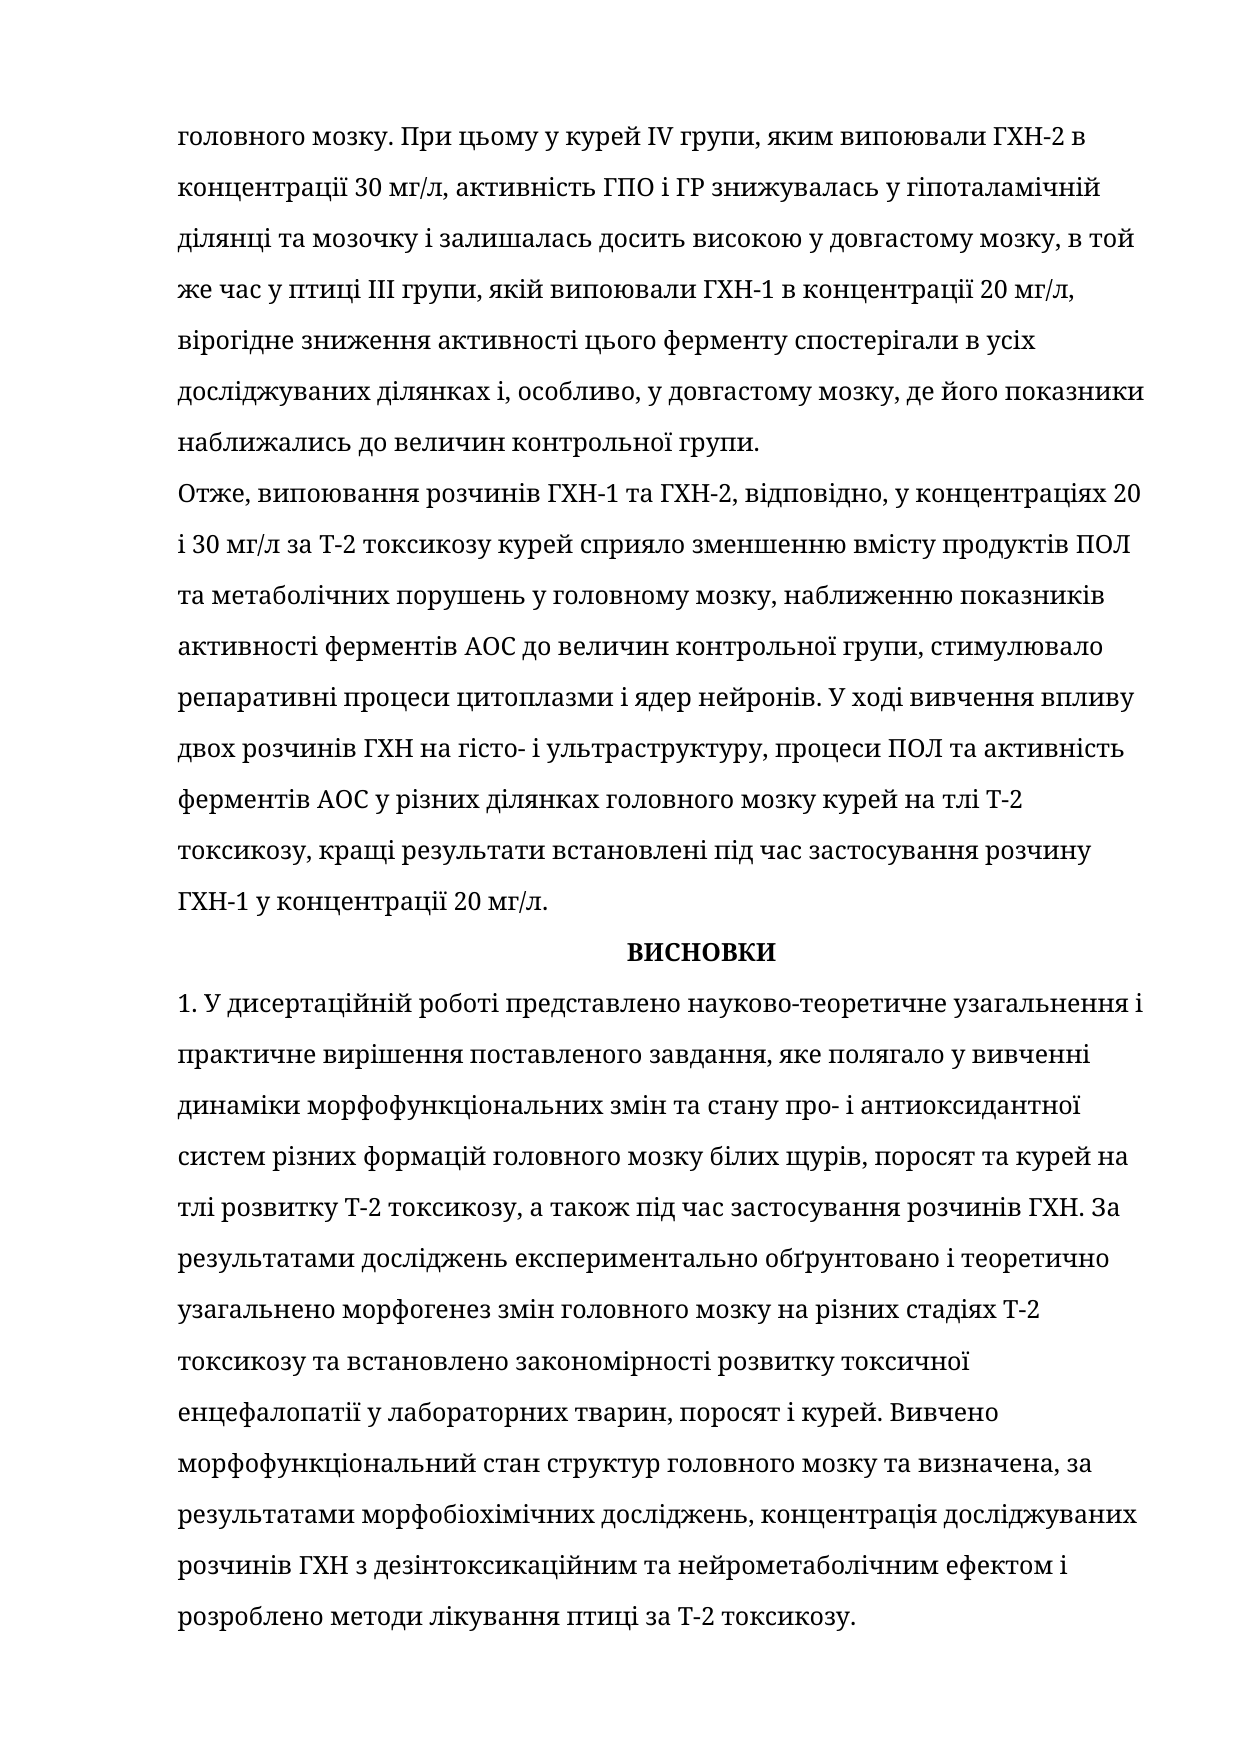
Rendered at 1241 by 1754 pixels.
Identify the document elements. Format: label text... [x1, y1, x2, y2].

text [177, 118, 1152, 458]
text Отже, випоювання розчинів ГХН-1 та ГХН-2, відповідно, у концентраціях 20 і 30 мг/л за Т-2 токсикозу курей сприяло зменшенню вмісту продуктів ПОЛ та метаболічних порушень у головному мозку, наближенню показників активності ферментів АОС до величин контрольної групи, стимулювало репаративні процеси цитоплазми і ядер нейронів. У ході вивчення впливу двох розчинів ГХН на гісто- і ультраструктуру, процеси ПОЛ та активність ферментів АОС у різних ділянках головного мозку курей на тлі Т-2 токсикозу, кращі результати встановлені під час застосування розчину ГХН-1 у концентрації 20 мг/л. [177, 475, 1152, 918]
text ВИСНОВКИ [177, 935, 1152, 969]
text 1. У дисертаційній роботі представлено науково-теоретичне узагальнення і практичне вирішення поставленого завдання, яке полягало у вивченні динаміки морфофункціональних змін та стану про- і антиоксидантної систем різних формацій головного мозку білих щурів, поросят та курей на тлі розвитку Т-2 токсикозу, а також під час застосування розчинів ГХН. За результатами досліджень експериментально обґрунтовано і теоретично узагальнено морфогенез змін головного мозку на різних стадіях Т-2 токсикозу та встановлено закономірності розвитку токсичної енцефалопатії у лабораторних тварин, поросят і курей. Вивчено морфофункціональний стан структур головного мозку та визначена, за результатами морфобіохімічних досліджень, концентрація досліджуваних розчинів ГХН з дезінтоксикаційним та нейрометаболічним ефектом і розроблено методи лікування птиці за Т-2 токсикозу. [177, 986, 1152, 1632]
